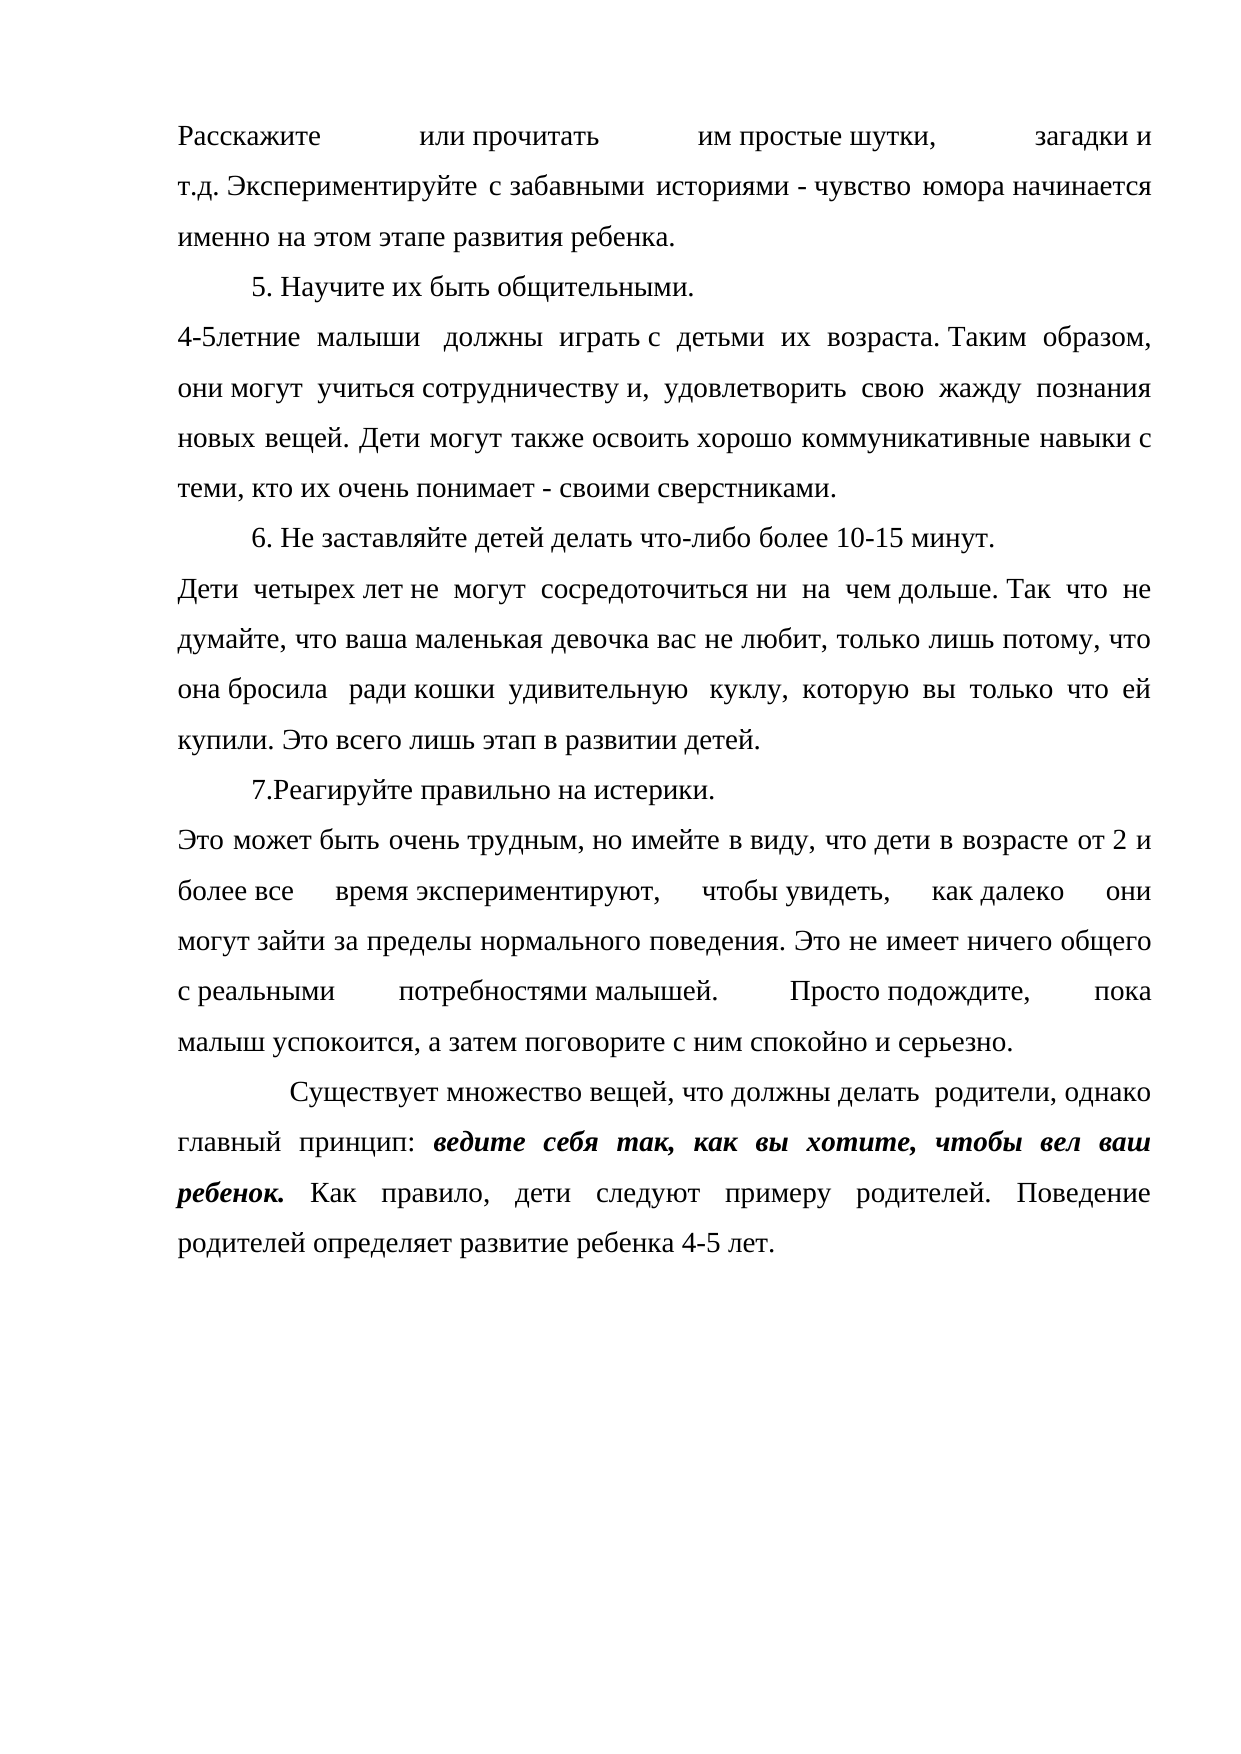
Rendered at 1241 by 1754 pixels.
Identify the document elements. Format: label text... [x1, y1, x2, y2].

text Дети четырех лет не могут сосредоточиться ни на чем дольше. Так что не думайте, что ваша маленькая девочка вас не любит, только лишь потому, что она бросила ради кошки удивительную куклу, которую вы только что ей купили. Это всего лишь этап в развитии детей. [177, 571, 1152, 755]
text Расскажите или прочитать им простые шутки, загадки и т.д. Экспериментируйте с забавными историями - чувство юмора начинается именно на этом этапе развития ребенка. [177, 118, 1152, 252]
text 4-5летние малыши должны играть с детьми их возраста. Таким образом, они могут учиться сотрудничеству и, удовлетворить свою жажду познания новых вещей. Дети могут также освоить хорошо коммуникативные навыки с теми, кто их очень понимает - своими сверстниками. [177, 319, 1152, 504]
text 7.Реагируйте правильно на истерики. [177, 772, 1152, 806]
text 6. Не заставляйте детей делать что-либо более 10-15 минут. [177, 521, 1152, 554]
text Существует множество вещей, что должны делать родители, однако главный принцип: ведите себя так, как вы хотите, чтобы вел ваш ребенок. Как правило, дети следуют примеру родителей. Поведение родителей определяет развитие ребенка 4-5 лет. [177, 1074, 1152, 1258]
text 5. Научите их быть общительными. [177, 269, 1152, 303]
text Это может быть очень трудным, но имейте в виду, что дети в возрасте от 2 и более все время экспериментируют, чтобы увидеть, как далеко они могут зайти за пределы нормального поведения. Это не имеет ничего общего с реальными потребностями малышей. Просто подождите, пока малыш успокоится, а затем поговорите с ним спокойно и серьезно. [177, 822, 1152, 1057]
